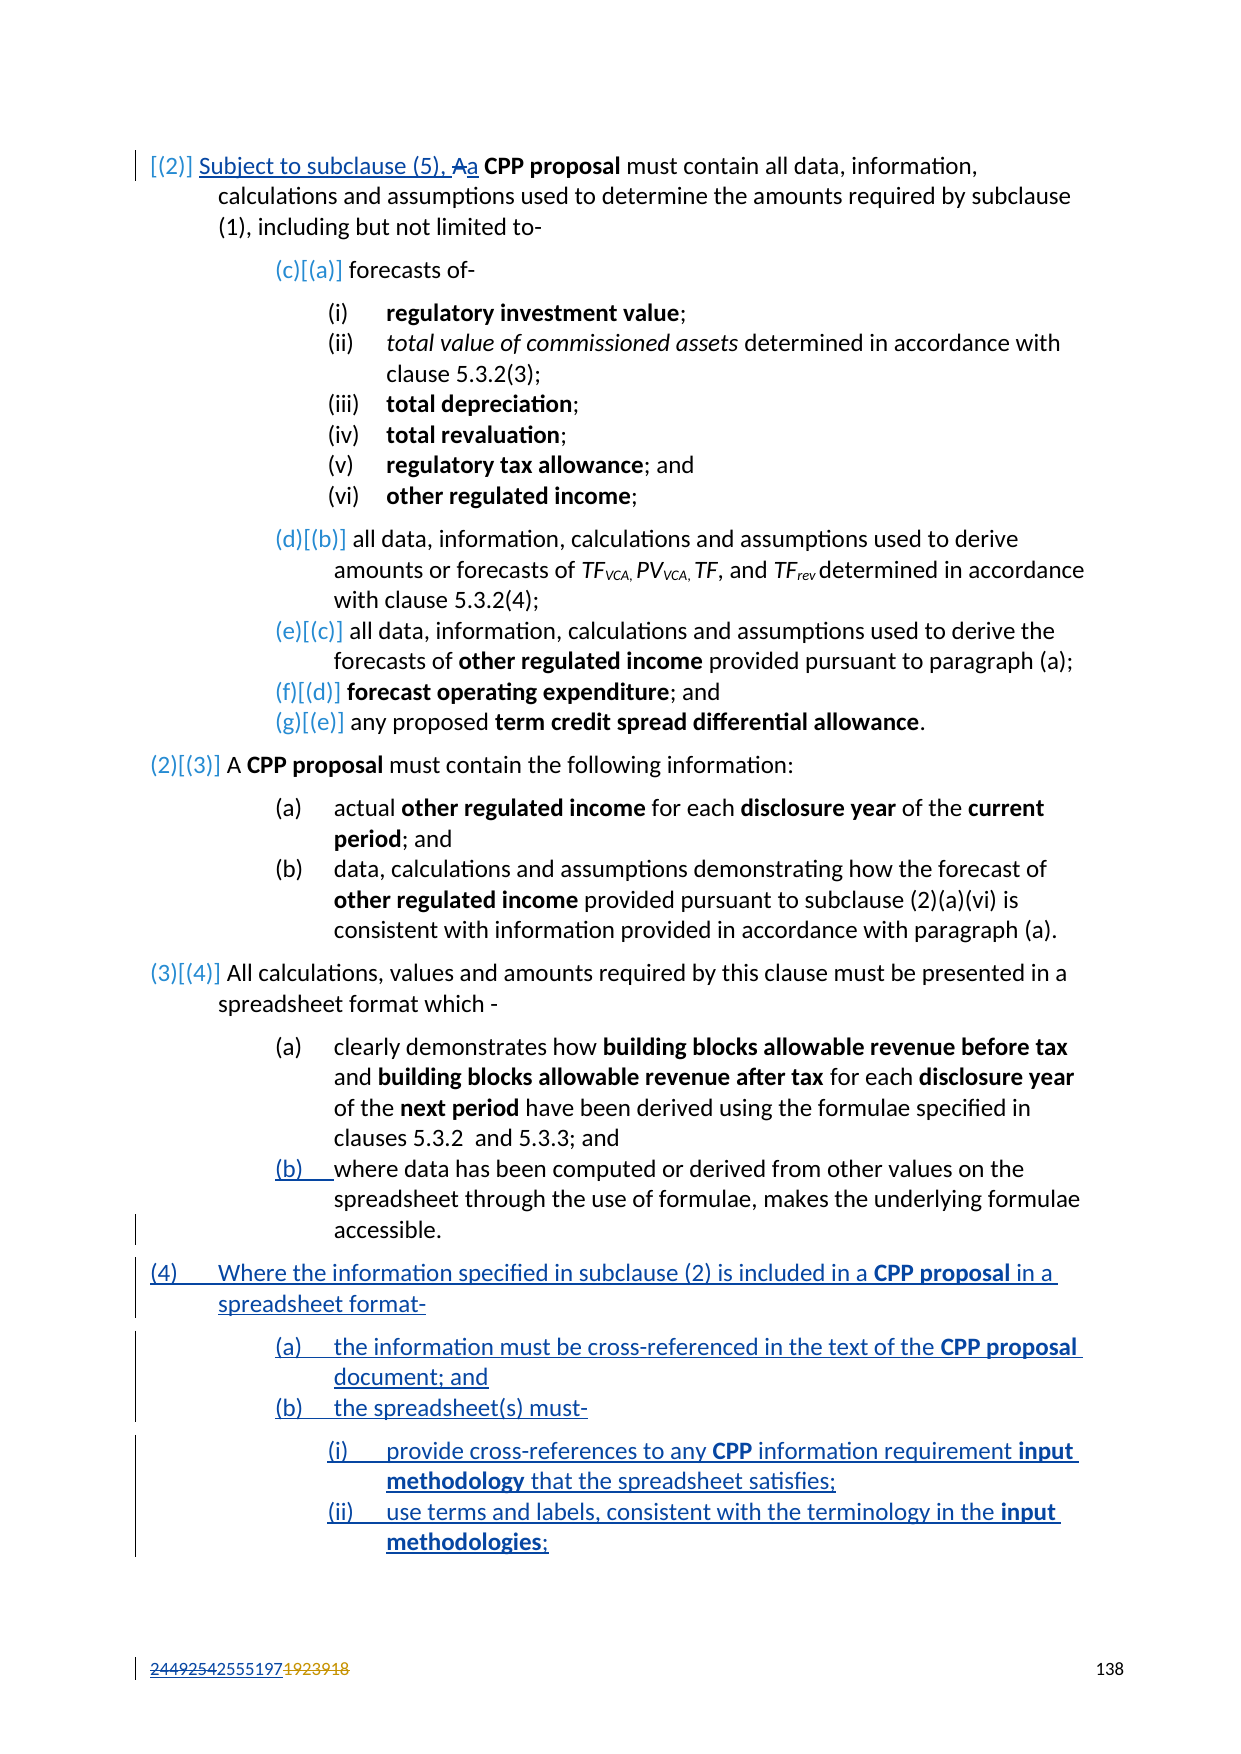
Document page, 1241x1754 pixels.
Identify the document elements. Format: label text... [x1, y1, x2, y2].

subtitle total depreciation; [327, 389, 1090, 419]
subtitle all data, information, calculations and assumptions used to derive amounts or forecasts of TFVCA, PVVCA, TF, and TFrev determined in accordance with clause 5.3.2(4); [275, 523, 1090, 615]
subtitle total value of commissioned assets determined in accordance with clause 5.3.2(3); [327, 328, 1090, 389]
subtitle regulatory tax allowance; and [327, 450, 1090, 480]
subtitle clearly demonstrates how building blocks allowable revenue before tax and building blocks allowable revenue after tax for each disclosure year of the next period have been derived using the formulae specified in clauses 5.3.2 and 5.3.3; and [275, 1031, 1090, 1153]
subtitle where data has been computed or derived from other values on the spreadsheet through the use of formulae, makes the underlying formulae accessible. [275, 1153, 1090, 1245]
subtitle any proposed term credit spread differential allowance. [275, 706, 1090, 737]
subtitle regulatory investment value; [327, 297, 1090, 328]
subtitle data, calculations and assumptions demonstrating how the forecast of other regulated income provided pursuant to subclause (2)(a)(vi) is consistent with information provided in accordance with paragraph (a). [275, 853, 1090, 945]
subtitle CPP proposal must contain all data, information, calculations and assumptions used to determine the amounts required by subclause (1), including but not limited to- [150, 150, 1090, 242]
subtitle total revaluation; [327, 419, 1090, 450]
subtitle A CPP proposal must contain the following information: [150, 749, 1090, 780]
subtitle All calculations, values and amounts required by this clause must be presented in a spreadsheet format which - [150, 957, 1090, 1018]
subtitle actual other regulated income for each disclosure year of the current period; and [275, 792, 1090, 853]
subtitle other regulated income; [327, 480, 1090, 511]
subtitle forecast operating expenditure; and [275, 676, 1090, 706]
subtitle all data, information, calculations and assumptions used to derive the forecasts of other regulated income provided pursuant to paragraph (a); [275, 615, 1090, 676]
subtitle forecasts of- [275, 254, 1090, 284]
